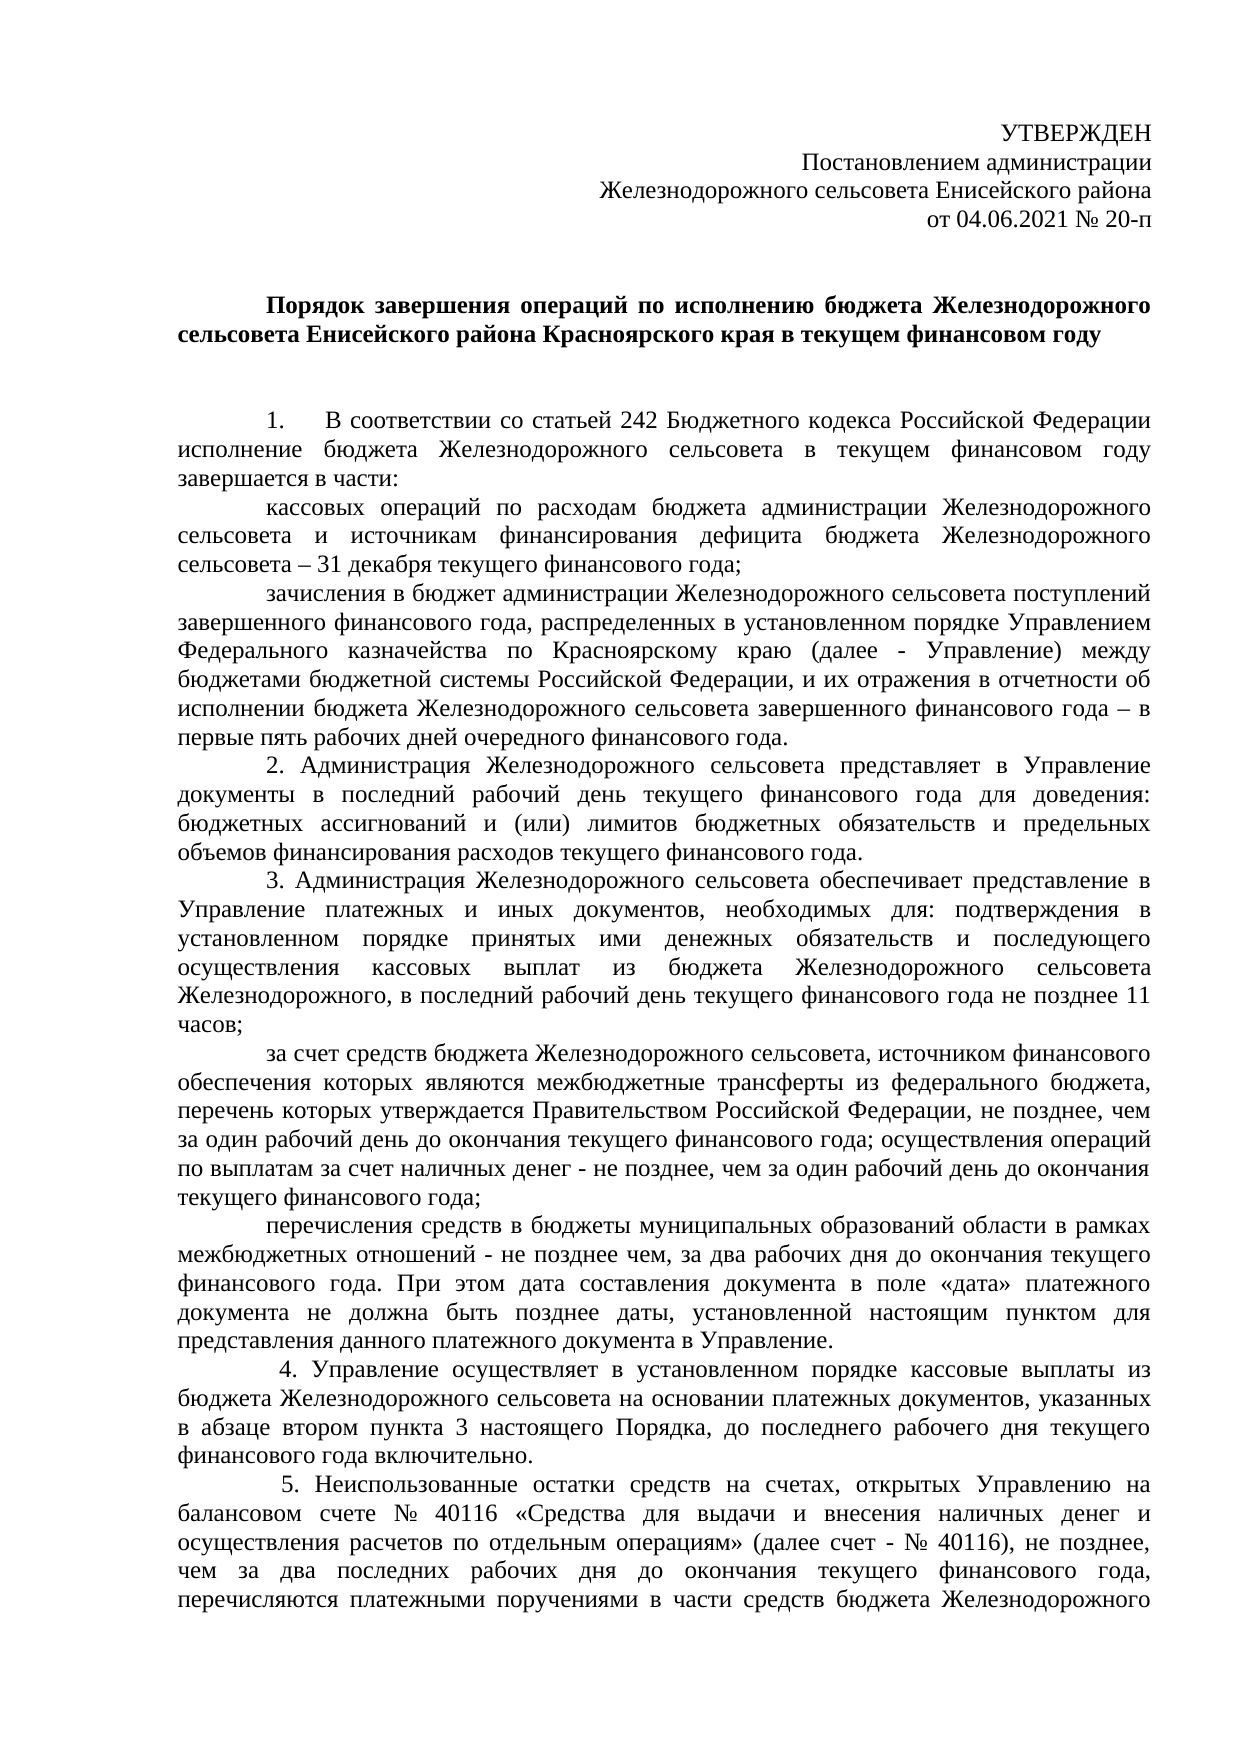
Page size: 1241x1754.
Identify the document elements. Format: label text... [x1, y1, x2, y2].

text кассовых операций по расходам бюджета администрации Железнодорожного сельсовета и источникам финансирования дефицита бюджета Железнодорожного сельсовета – 31 декабря текущего финансового года; [177, 492, 1152, 578]
text зачисления в бюджет администрации Железнодорожного сельсовета поступлений завершенного финансового года, распределенных в установленном порядке Управлением Федерального казначейства по Красноярскому краю (далее - Управление) между бюджетами бюджетной системы Российской Федерации, и их отражения в отчетности об исполнении бюджета Железнодорожного сельсовета завершенного финансового года – в первые пять рабочих дней очередного финансового года. [177, 578, 1152, 751]
text Железнодорожного сельсовета Енисейского района [177, 176, 1152, 204]
text 3. Администрация Железнодорожного сельсовета обеспечивает представление в Управление платежных и иных документов, необходимых для: подтверждения в установленном порядке принятых ими денежных обязательств и последующего осуществления кассовых выплат из бюджета Железнодорожного сельсовета Железнодорожного, в последний рабочий день текущего финансового года не позднее 11 часов; [177, 866, 1152, 1038]
text от 04.06.2021 № 20-п [177, 204, 1152, 233]
text 4. Управление осуществляет в установленном порядке кассовые выплаты из бюджета Железнодорожного сельсовета на основании платежных документов, указанных в абзаце втором пункта 3 настоящего Порядка, до последнего рабочего дня текущего финансового года включительно. [177, 1354, 1152, 1469]
text Постановлением администрации [177, 147, 1152, 176]
text перечисления средств в бюджеты муниципальных образований области в рамках межбюджетных отношений - не позднее чем, за два рабочих дня до окончания текущего финансового года. При этом дата составления документа в поле «дата» платежного документа не должна быть позднее даты, установленной настоящим пунктом для представления данного платежного документа в Управление. [177, 1211, 1152, 1354]
text за счет средств бюджета Железнодорожного сельсовета, источником финансового обеспечения которых являются межбюджетные трансферты из федерального бюджета, перечень которых утверждается Правительством Российской Федерации, не позднее, чем за один рабочий день до окончания текущего финансового года; осуществления операций по выплатам за счет наличных денег - не позднее, чем за один рабочий день до окончания текущего финансового года; [177, 1038, 1152, 1211]
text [177, 1469, 1152, 1613]
list В соответствии со статьей 242 Бюджетного кодекса Российской Федерации исполнение бюджета Железнодорожного сельсовета в текущем финансовом году завершается в части: [177, 406, 1152, 492]
text УТВЕРЖДЕН [177, 118, 1152, 147]
text 2. Администрация Железнодорожного сельсовета представляет в Управление документы в последний рабочий день текущего финансового года для доведения: бюджетных ассигнований и (или) лимитов бюджетных обязательств и предельных объемов финансирования расходов текущего финансового года. [177, 751, 1152, 866]
text Порядок завершения операций по исполнению бюджета Железнодорожного сельсовета Енисейского района Красноярского края в текущем финансовом году [177, 291, 1152, 348]
